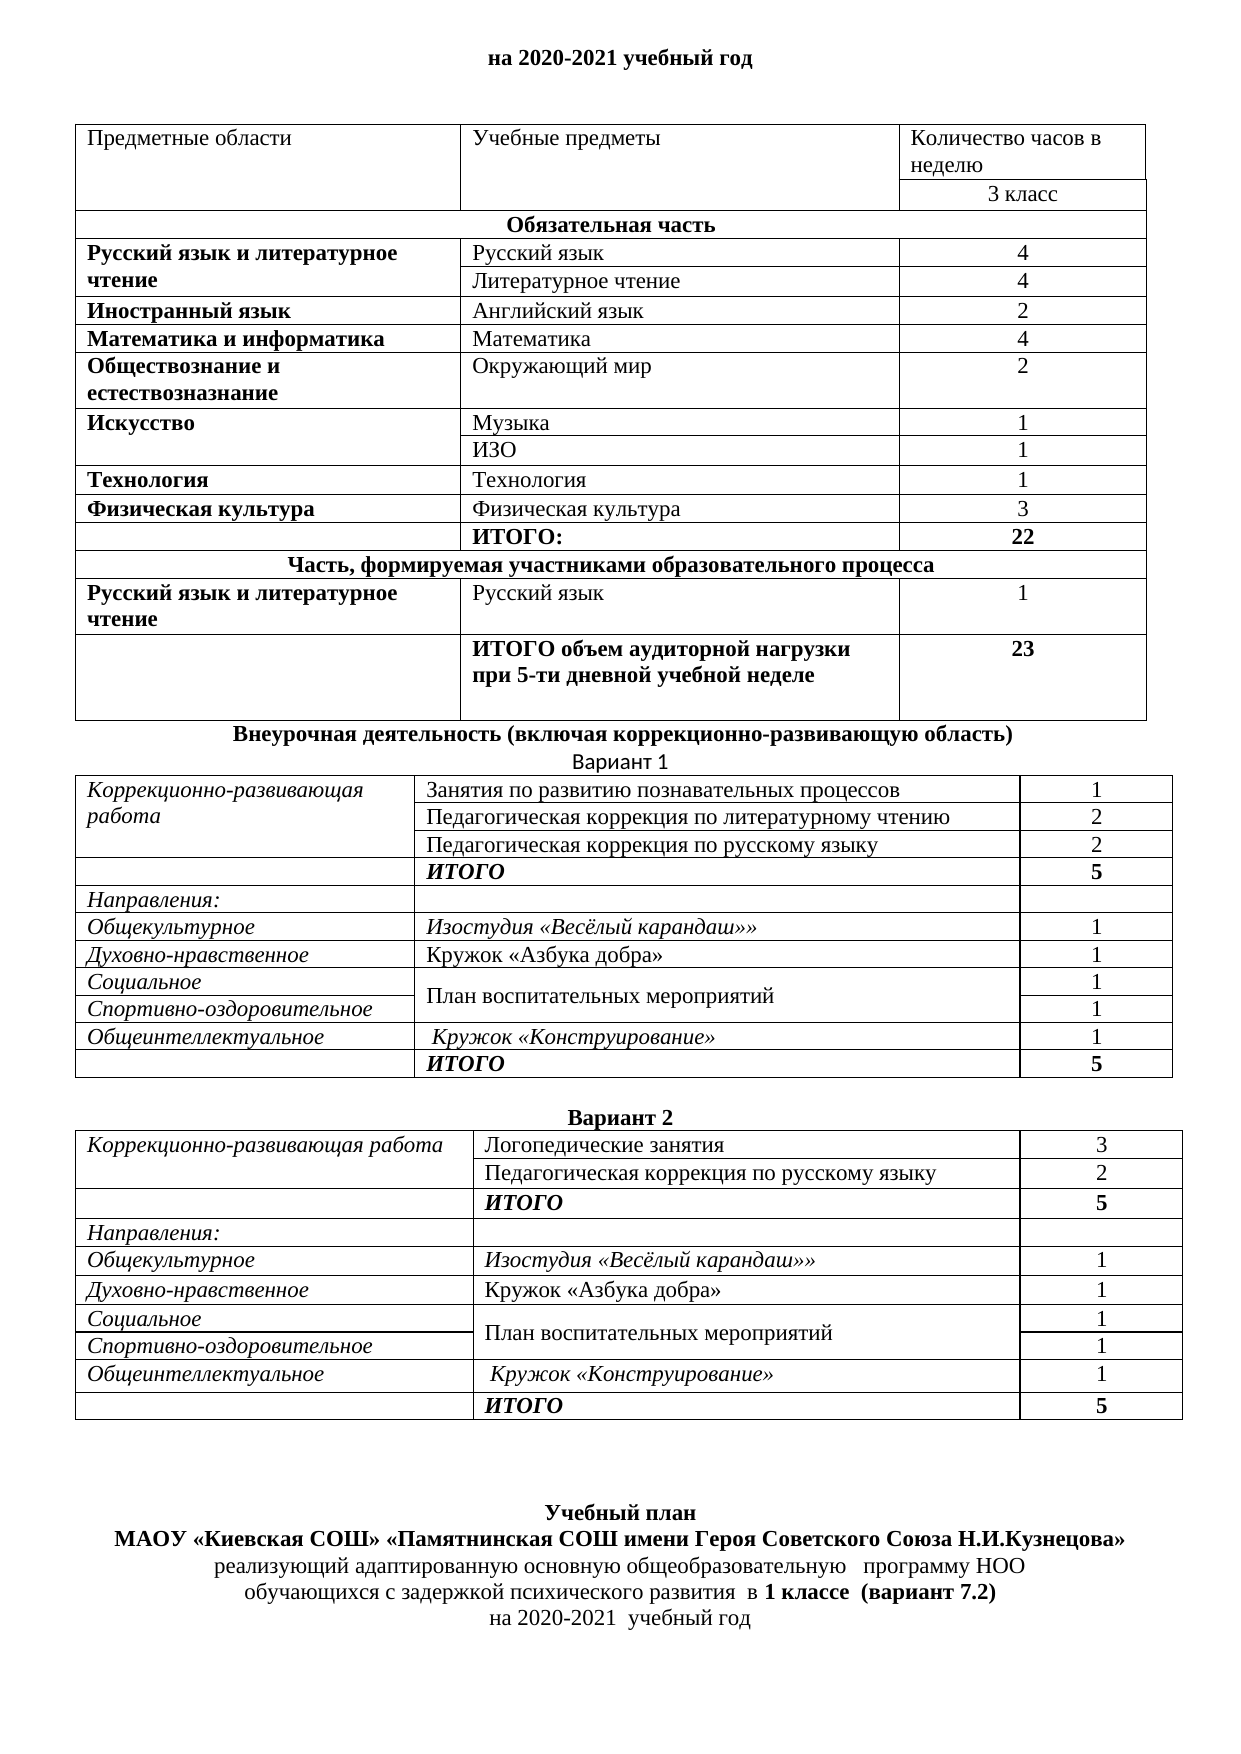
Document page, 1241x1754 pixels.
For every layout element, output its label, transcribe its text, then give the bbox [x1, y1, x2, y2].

table_cell 4 [900, 267, 1146, 296]
table_cell 1 [1021, 1276, 1182, 1304]
table_header 1 [1021, 776, 1172, 802]
table_cell [76, 1050, 414, 1077]
table_cell [474, 1219, 1019, 1246]
table_cell Духовно-нравственное [76, 941, 414, 967]
table_header Логопедические занятия [474, 1131, 1019, 1158]
table_cell ИЗО [461, 436, 899, 465]
table_cell Русский язык [461, 579, 899, 634]
table_cell Педагогическая коррекция по литературному чтению [415, 803, 1019, 830]
table_cell Кружок «Азбука добра» [415, 941, 1019, 967]
table_cell 3 класс [900, 180, 1146, 210]
text Вариант 2 [75, 1104, 1165, 1130]
table_cell Музыка [461, 409, 899, 435]
table_cell Иностранный язык [76, 297, 460, 324]
table_header Коррекционно-развивающая работа [76, 776, 414, 857]
table_cell План воспитательных мероприятий [415, 968, 1019, 1022]
table_cell [76, 1393, 473, 1419]
table_header Занятия по развитию познавательных процессов [415, 776, 1019, 802]
table_cell 4 [900, 325, 1146, 352]
table_header Учебные предметы [461, 125, 899, 210]
table_cell [76, 635, 460, 719]
text Вариант 1 [75, 747, 1165, 775]
table_cell Кружок «Азбука добра» [474, 1276, 1019, 1304]
table_cell [76, 858, 414, 885]
table_cell 1 [900, 409, 1146, 435]
table_cell 5 [1021, 1050, 1172, 1077]
table_cell 2 [1021, 803, 1172, 830]
table_cell План воспитательных мероприятий [474, 1305, 1019, 1359]
table_cell 1 [900, 436, 1146, 465]
table_cell Кружок «Конструирование» [415, 1023, 1019, 1049]
table_cell 1 [1021, 1247, 1182, 1275]
table_cell [76, 1189, 473, 1218]
table_cell Спортивно-оздоровительное [76, 996, 414, 1022]
table_cell 1 [1021, 996, 1172, 1022]
table_cell 1 [1021, 913, 1172, 940]
table_cell Математика [461, 325, 899, 352]
table_cell Искусство [76, 409, 460, 465]
table_cell 2 [1021, 831, 1172, 857]
table_cell Русский язык и литературное чтение [76, 239, 460, 296]
table_cell ИТОГО [415, 858, 1019, 885]
table_cell Направления: [76, 1219, 473, 1246]
table_cell Духовно-нравственное [76, 1276, 473, 1304]
table_cell ИТОГО объем аудиторной нагрузки при 5-ти дневной учебной неделе [461, 635, 899, 719]
table_cell 2 [1021, 1159, 1182, 1188]
table_header Количество часов в неделю [900, 125, 1145, 179]
table_cell 23 [900, 635, 1146, 719]
table_header 3 [1021, 1131, 1182, 1158]
table_cell Литературное чтение [461, 267, 899, 296]
table_cell 1 [1021, 1333, 1182, 1359]
table_cell 5 [1021, 1393, 1182, 1419]
table_cell Часть, формируемая участниками образовательного процесса [76, 551, 1146, 578]
table_cell Физическая культура [76, 495, 460, 522]
table_cell ИТОГО [474, 1189, 1019, 1218]
table_header Коррекционно-развивающая работа [76, 1131, 473, 1188]
table_cell [1021, 1219, 1182, 1246]
table_cell Общеинтеллектуальное [76, 1360, 473, 1392]
table_cell 1 [900, 466, 1146, 494]
table_cell Общекультурное [76, 1247, 473, 1275]
table_header Предметные области [76, 125, 460, 210]
table_cell Изостудия «Весёлый карандаш»» [415, 913, 1019, 940]
table_cell 2 [900, 353, 1146, 407]
table_cell Обществознание и естествозназнание [76, 353, 460, 407]
table_cell Физическая культура [461, 495, 899, 522]
table_cell Изостудия «Весёлый карандаш»» [474, 1247, 1019, 1275]
table_cell ИТОГО: [461, 523, 899, 550]
table_cell Английский язык [461, 297, 899, 324]
table_cell Педагогическая коррекция по русскому языку [474, 1159, 1019, 1188]
table_cell Спортивно-оздоровительное [76, 1333, 473, 1359]
table_cell [415, 886, 1019, 912]
text Внеурочная деятельность (включая коррекционно-развивающую область) [75, 721, 1165, 747]
table_cell Общекультурное [76, 913, 414, 940]
table_cell Технология [76, 466, 460, 494]
text Учебный план [75, 1499, 1165, 1525]
text реализующий адаптированную основную общеобразовательную программу НОО [75, 1552, 1165, 1578]
table_cell Социальное [76, 968, 414, 994]
table_cell Технология [461, 466, 899, 494]
table_cell 5 [1021, 1189, 1182, 1218]
table_cell Кружок «Конструирование» [474, 1360, 1019, 1392]
table_cell 1 [1021, 968, 1172, 994]
table_cell 1 [1021, 941, 1172, 967]
table_cell [1021, 886, 1172, 912]
table_cell Общеинтеллектуальное [76, 1023, 414, 1049]
text МАОУ «Киевская СОШ» «Памятнинская СОШ имени Героя Советского Союза Н.И.Кузнецова» [75, 1525, 1165, 1552]
table_cell 5 [1021, 858, 1172, 885]
table_cell Математика и информатика [76, 325, 460, 352]
text обучающихся с задержкой психического развития в 1 классе (вариант 7.2) [75, 1578, 1165, 1604]
table_cell 1 [900, 579, 1146, 634]
table_cell 1 [1021, 1360, 1182, 1392]
table_cell Русский язык [461, 239, 899, 266]
table_cell 1 [1021, 1305, 1182, 1331]
text на 2020-2021 учебный год [75, 1604, 1165, 1631]
table_cell Педагогическая коррекция по русскому языку [415, 831, 1019, 857]
table_cell Обязательная часть [76, 211, 1146, 238]
table_cell 22 [900, 523, 1146, 550]
table_cell [76, 523, 460, 550]
table_cell 4 [900, 239, 1146, 266]
table_cell Социальное [76, 1305, 473, 1331]
table_cell Направления: [76, 886, 414, 912]
table_cell ИТОГО [474, 1393, 1019, 1419]
table_cell 2 [900, 297, 1146, 324]
table_cell Окружающий мир [461, 353, 899, 407]
table_cell 1 [1021, 1023, 1172, 1049]
text на 2020-2021 учебный год [75, 44, 1165, 71]
table_cell Русский язык и литературное чтение [76, 579, 460, 634]
table_cell 3 [900, 495, 1146, 522]
table_cell ИТОГО [415, 1050, 1019, 1077]
